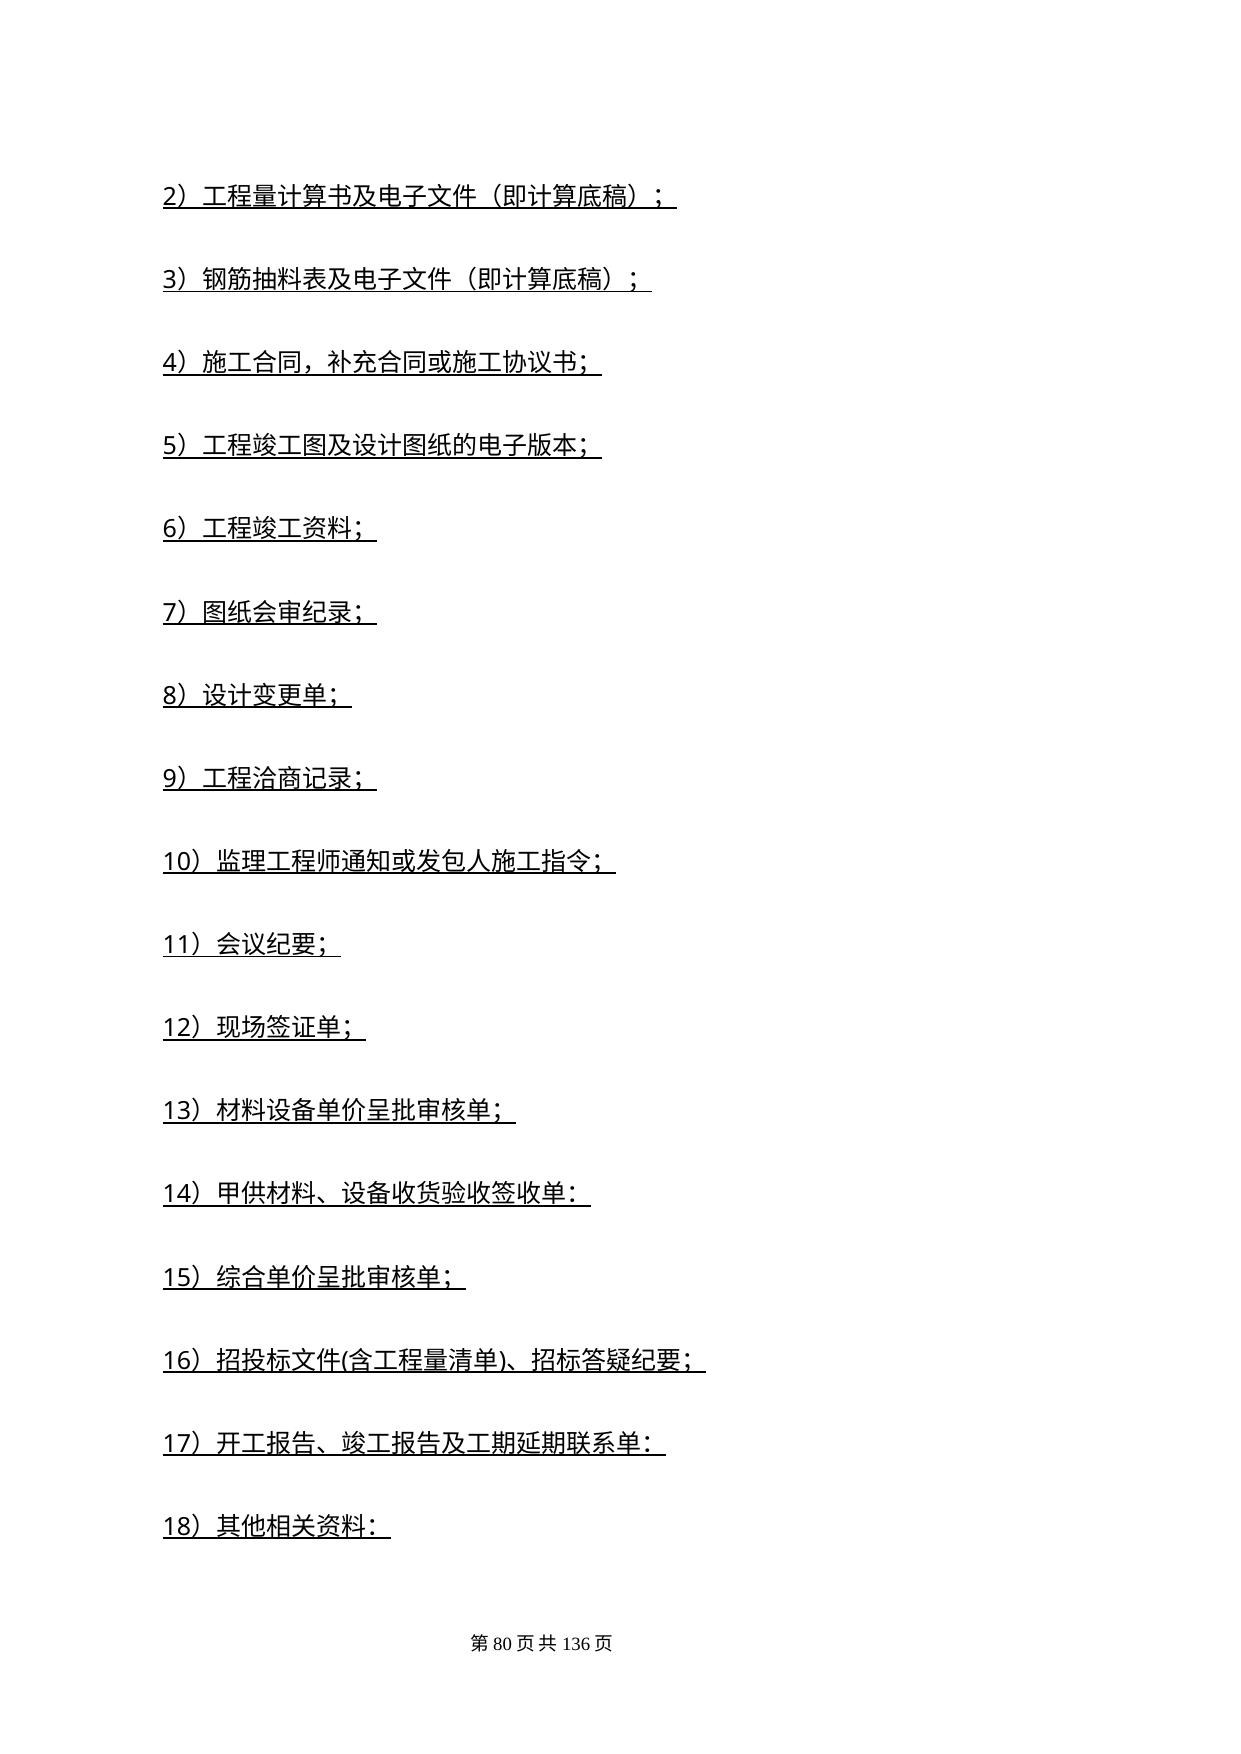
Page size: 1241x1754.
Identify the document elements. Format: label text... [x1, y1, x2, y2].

text 2）工程量计算书及电子文件（即计算底稿）； [112, 162, 1128, 227]
text 8）设计变更单； [112, 661, 1128, 726]
text 4）施工合同，补充合同或施工协议书； [112, 328, 1128, 393]
text 6）工程竣工资料； [112, 494, 1128, 559]
text 9）工程洽商记录； [112, 744, 1128, 809]
text 12）现场签证单； [112, 993, 1128, 1058]
text 15）综合单价呈批审核单； [112, 1243, 1128, 1308]
text 14）甲供材料、设备收货验收签收单： [112, 1159, 1128, 1224]
text 13）材料设备单价呈批审核单； [112, 1076, 1128, 1141]
text 10）监理工程师通知或发包人施工指令； [112, 827, 1128, 892]
text 5）工程竣工图及设计图纸的电子版本； [112, 411, 1128, 476]
text 7）图纸会审纪录； [112, 578, 1128, 643]
text 17）开工报告、竣工报告及工期延期联系单： [112, 1409, 1128, 1474]
text 18）其他相关资料： [112, 1492, 1128, 1557]
text 3）钢筋抽料表及电子文件（即计算底稿）； [112, 245, 1128, 310]
text 11）会议纪要； [112, 910, 1128, 975]
text 16）招投标文件(含工程量清单)、招标答疑纪要； [112, 1326, 1128, 1391]
